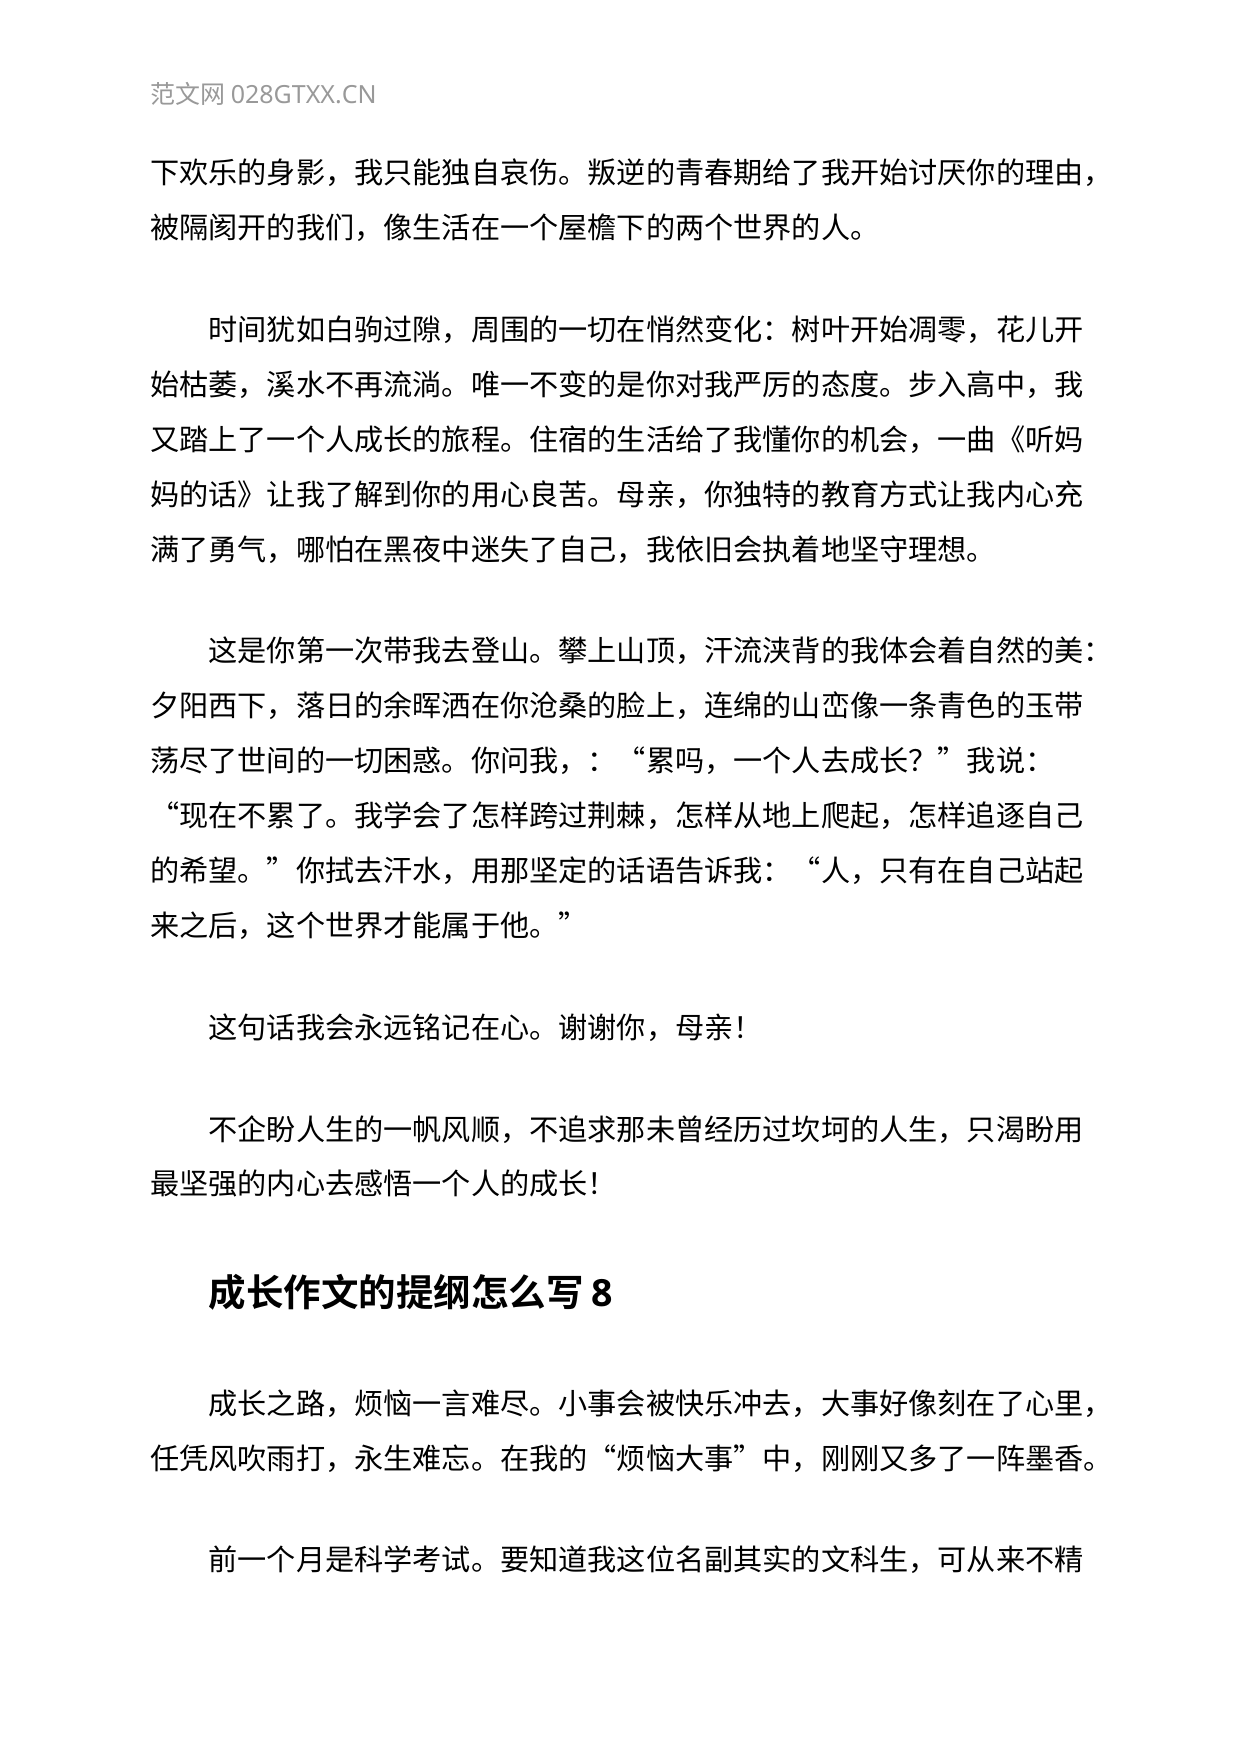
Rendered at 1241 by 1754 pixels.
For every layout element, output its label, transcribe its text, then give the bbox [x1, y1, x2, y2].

text 成长之路，烦恼一言难尽。小事会被快乐冲去，大事好像刻在了心里，任凭风吹雨打，永生难忘。在我的“烦恼大事”中，刚刚又多了一阵墨香。 [150, 1380, 1090, 1477]
text 这句话我会永远铭记在心。谢谢你，母亲！ [150, 1004, 1090, 1047]
text 这是你第一次带我去登山。攀上山顶，汗流浃背的我体会着自然的美：夕阳西下，落日的余晖洒在你沧桑的脸上，连绵的山峦像一条青色的玉带荡尽了世间的一切困惑。你问我，：“累吗，一个人去成长？”我说：“现在不累了。我学会了怎样跨过荆棘，怎样从地上爬起，怎样追逐自己的希望。”你拭去汗水，用那坚定的话语告诉我：“人，只有在自己站起来之后，这个世界才能属于他。” [150, 628, 1090, 945]
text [150, 1537, 1090, 1579]
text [150, 150, 1090, 247]
text 时间犹如白驹过隙，周围的一切在悄然变化：树叶开始凋零，花儿开始枯萎，溪水不再流淌。唯一不变的是你对我严厉的态度。步入高中，我又踏上了一个人成长的旅程。住宿的生活给了我懂你的机会，一曲《听妈妈的话》让我了解到你的用心良苦。母亲，你独特的教育方式让我内心充满了勇气，哪怕在黑夜中迷失了自己，我依旧会执着地坚守理想。 [150, 307, 1090, 568]
text 成长作文的提纲怎么写8 [150, 1263, 1090, 1317]
text 不企盼人生的一帆风顺，不追求那未曾经历过坎坷的人生，只渴盼用最坚强的内心去感悟一个人的成长！ [150, 1106, 1090, 1203]
